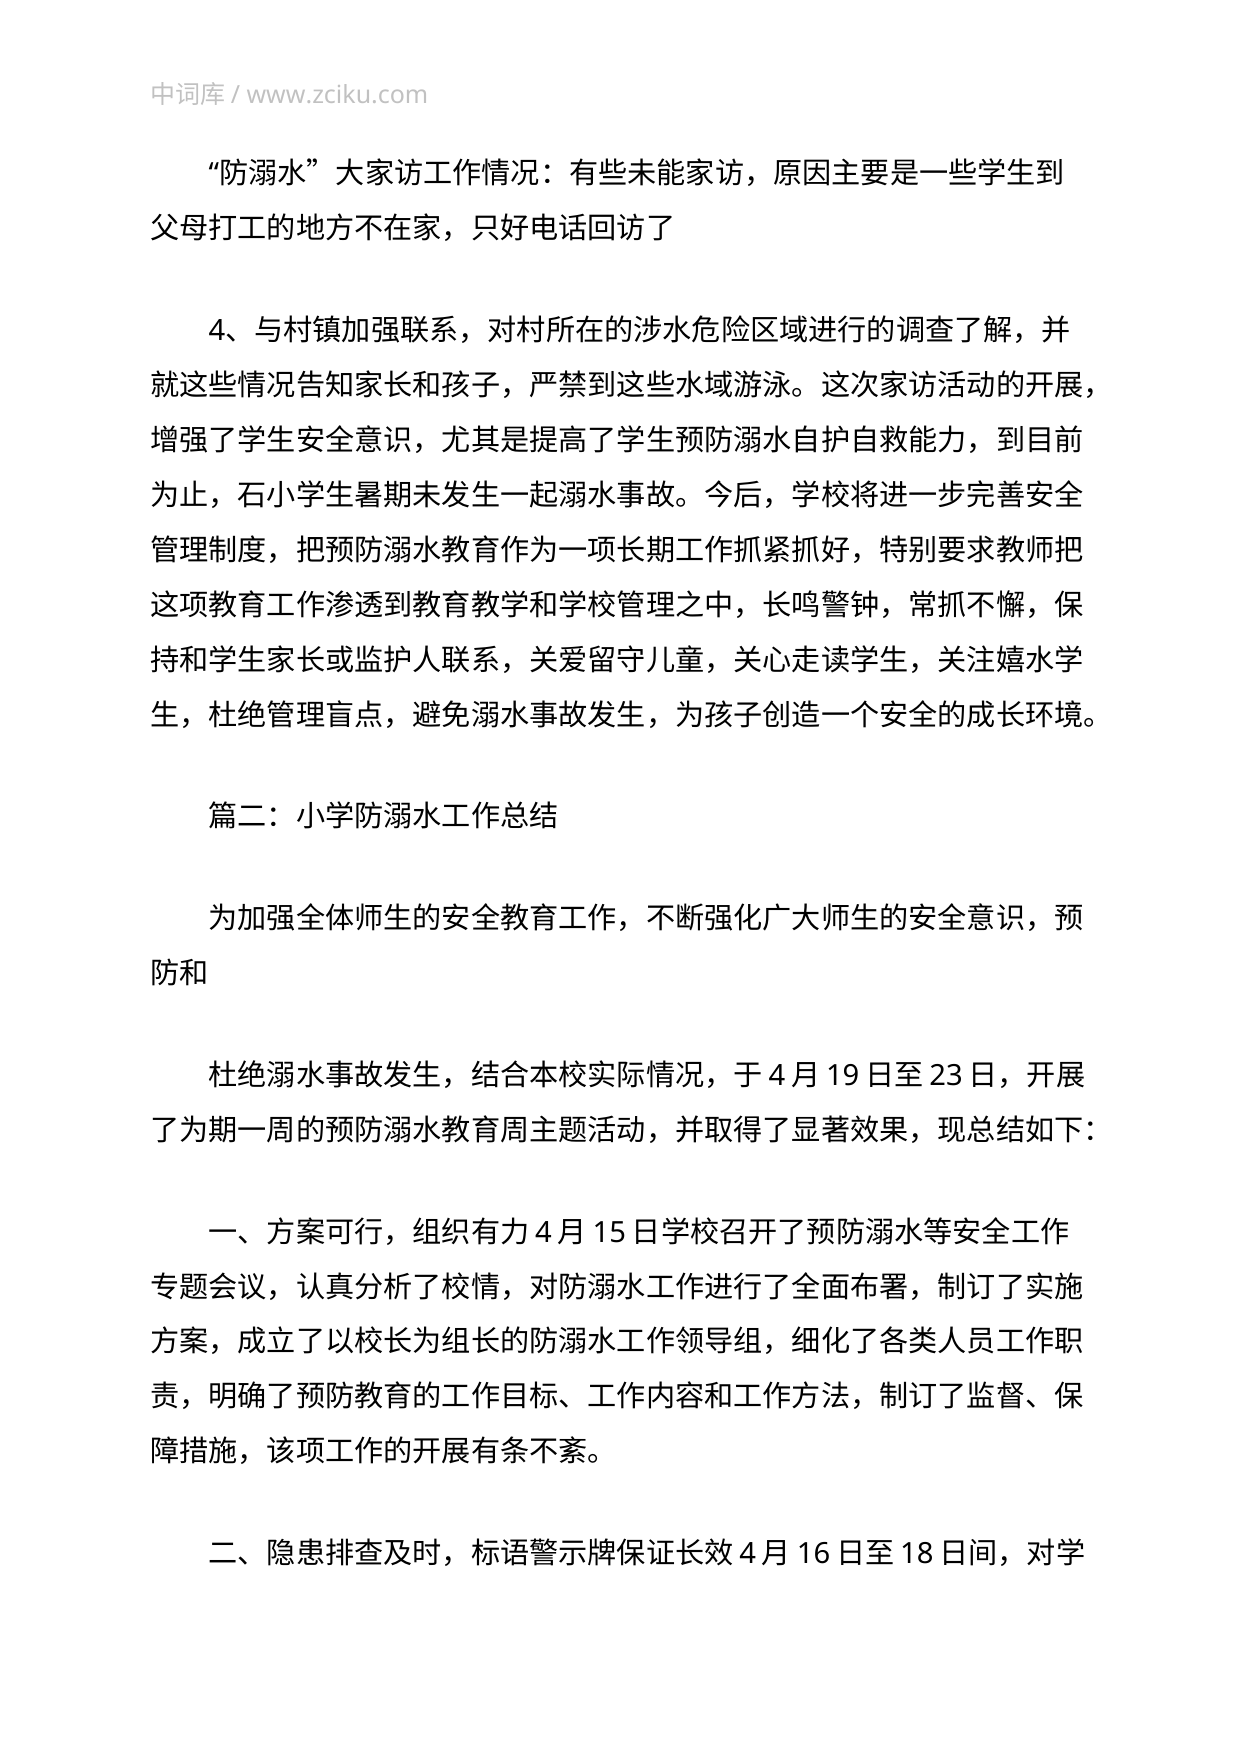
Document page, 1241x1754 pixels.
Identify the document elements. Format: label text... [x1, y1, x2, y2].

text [150, 1529, 1090, 1572]
text 篇二：小学防溺水工作总结 [150, 793, 1090, 835]
text “防溺水”大家访工作情况：有些未能家访，原因主要是一些学生到父母打工的地方不在家，只好电话回访了 [150, 150, 1090, 247]
text 杜绝溺水事故发生，结合本校实际情况，于4月19日至23日，开展了为期一周的预防溺水教育周主题活动，并取得了显著效果，现总结如下： [150, 1051, 1090, 1149]
text 4、与村镇加强联系，对村所在的涉水危险区域进行的调查了解，并就这些情况告知家长和孩子，严禁到这些水域游泳。这次家访活动的开展，增强了学生安全意识，尤其是提高了学生预防溺水自护自救能力，到目前为止，石小学生暑期未发生一起溺水事故。今后，学校将进一步完善安全管理制度，把预防溺水教育作为一项长期工作抓紧抓好，特别要求教师把这项教育工作渗透到教育教学和学校管理之中，长鸣警钟，常抓不懈，保持和学生家长或监护人联系，关爱留守儿童，关心走读学生，关注嬉水学生，杜绝管理盲点，避免溺水事故发生，为孩子创造一个安全的成长环境。 [150, 307, 1090, 733]
text 为加强全体师生的安全教育工作，不断强化广大师生的安全意识，预防和 [150, 895, 1090, 992]
text 一、方案可行，组织有力4月15日学校召开了预防溺水等安全工作专题会议，认真分析了校情，对防溺水工作进行了全面布署，制订了实施方案，成立了以校长为组长的防溺水工作领导组，细化了各类人员工作职责，明确了预防教育的工作目标、工作内容和工作方法，制订了监督、保障措施，该项工作的开展有条不紊。 [150, 1208, 1090, 1470]
